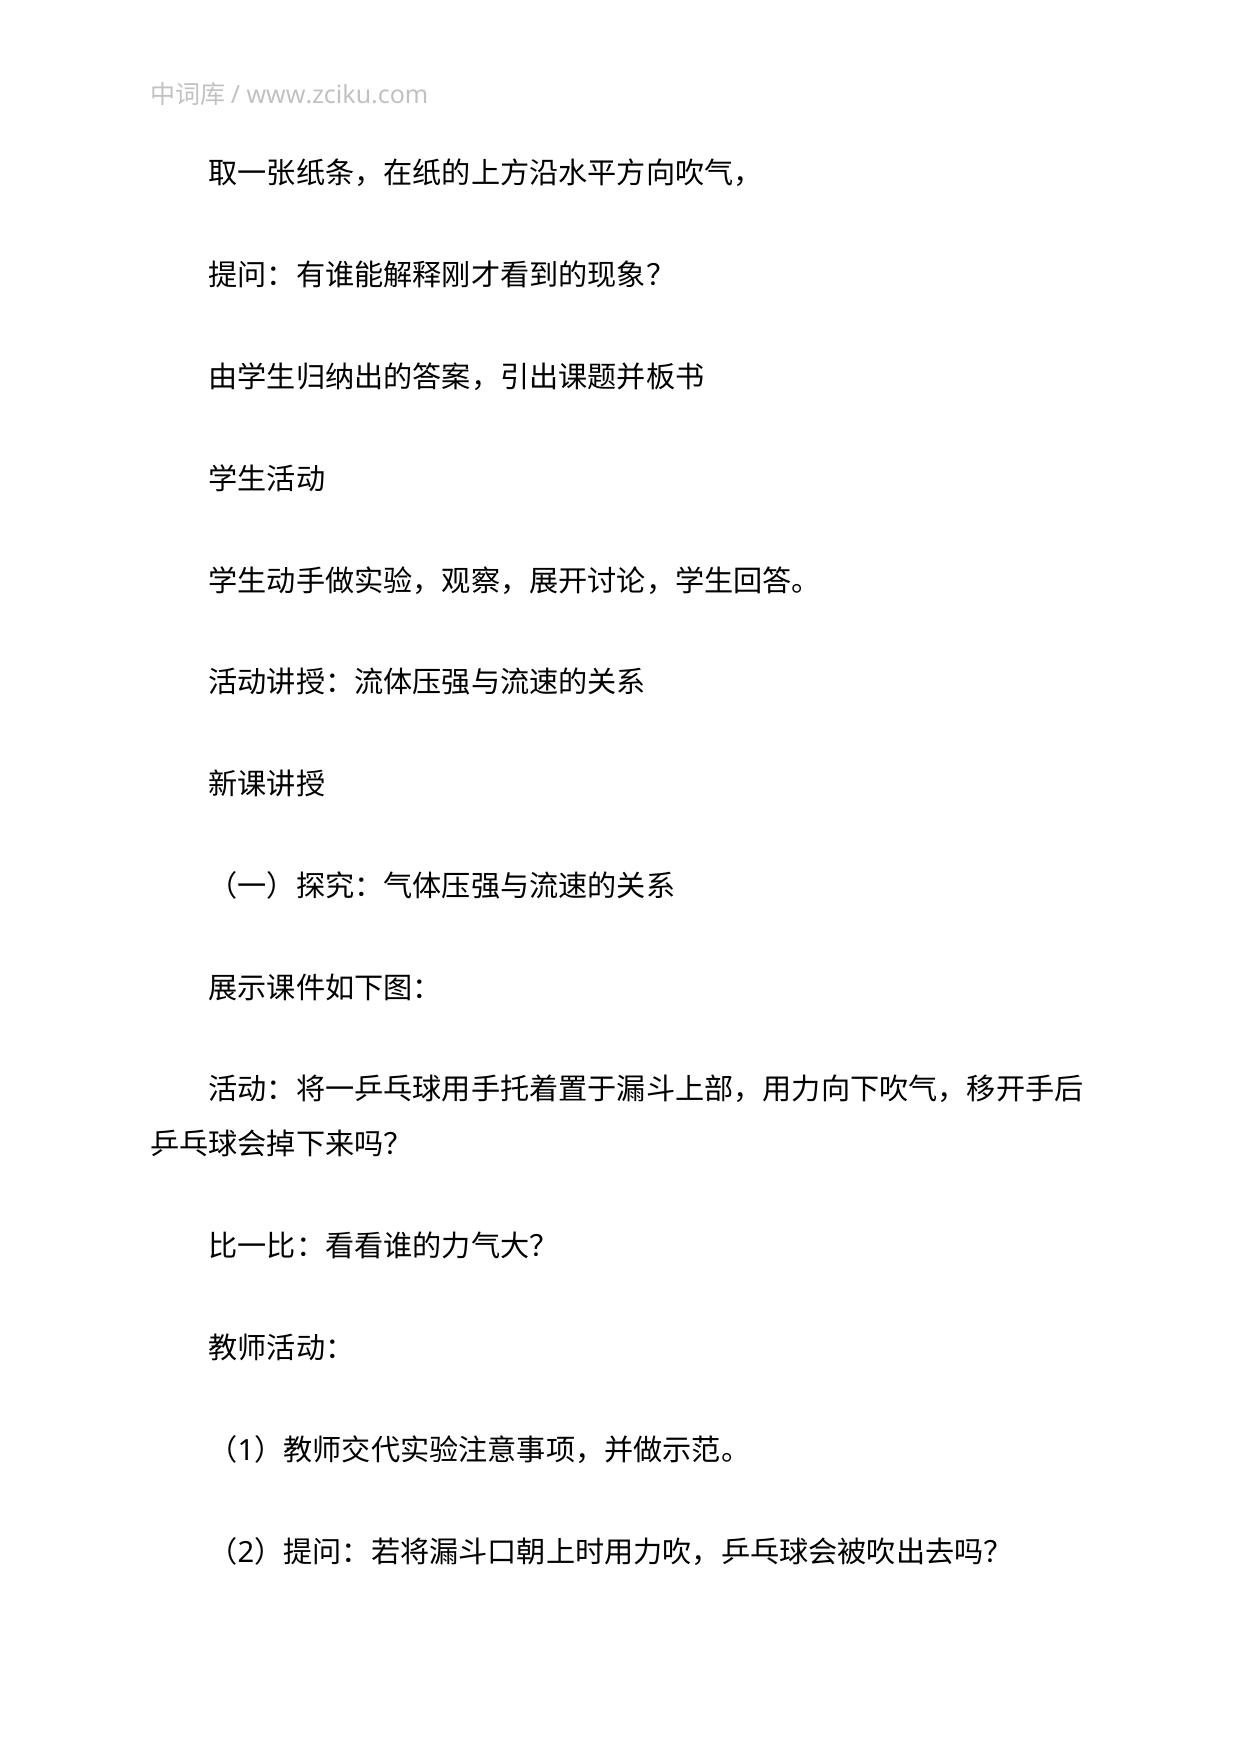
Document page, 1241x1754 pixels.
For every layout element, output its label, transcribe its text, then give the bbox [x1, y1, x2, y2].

text 教师活动： [150, 1324, 1090, 1367]
text 活动：将一乒乓球用手托着置于漏斗上部，用力向下吹气，移开手后乒乓球会掉下来吗？ [150, 1066, 1090, 1163]
text 新课讲授 [150, 761, 1090, 803]
text 提问：有谁能解释刚才看到的现象？ [150, 252, 1090, 294]
text （2）提问：若将漏斗口朝上时用力吹，乒乓球会被吹出去吗？ [150, 1528, 1090, 1571]
text （1）教师交代实验注意事项，并做示范。 [150, 1426, 1090, 1468]
text 取一张纸条，在纸的上方沿水平方向吹气， [150, 150, 1090, 192]
text 由学生归纳出的答案，引出课题并板书 [150, 353, 1090, 396]
text 活动讲授：流体压强与流速的关系 [150, 659, 1090, 701]
text 学生动手做实验，观察，展开讨论，学生回答。 [150, 557, 1090, 599]
text 比一比：看看谁的力气大？ [150, 1223, 1090, 1265]
text （一）探究：气体压强与流速的关系 [150, 862, 1090, 905]
text 学生活动 [150, 455, 1090, 498]
text 展示课件如下图： [150, 964, 1090, 1006]
